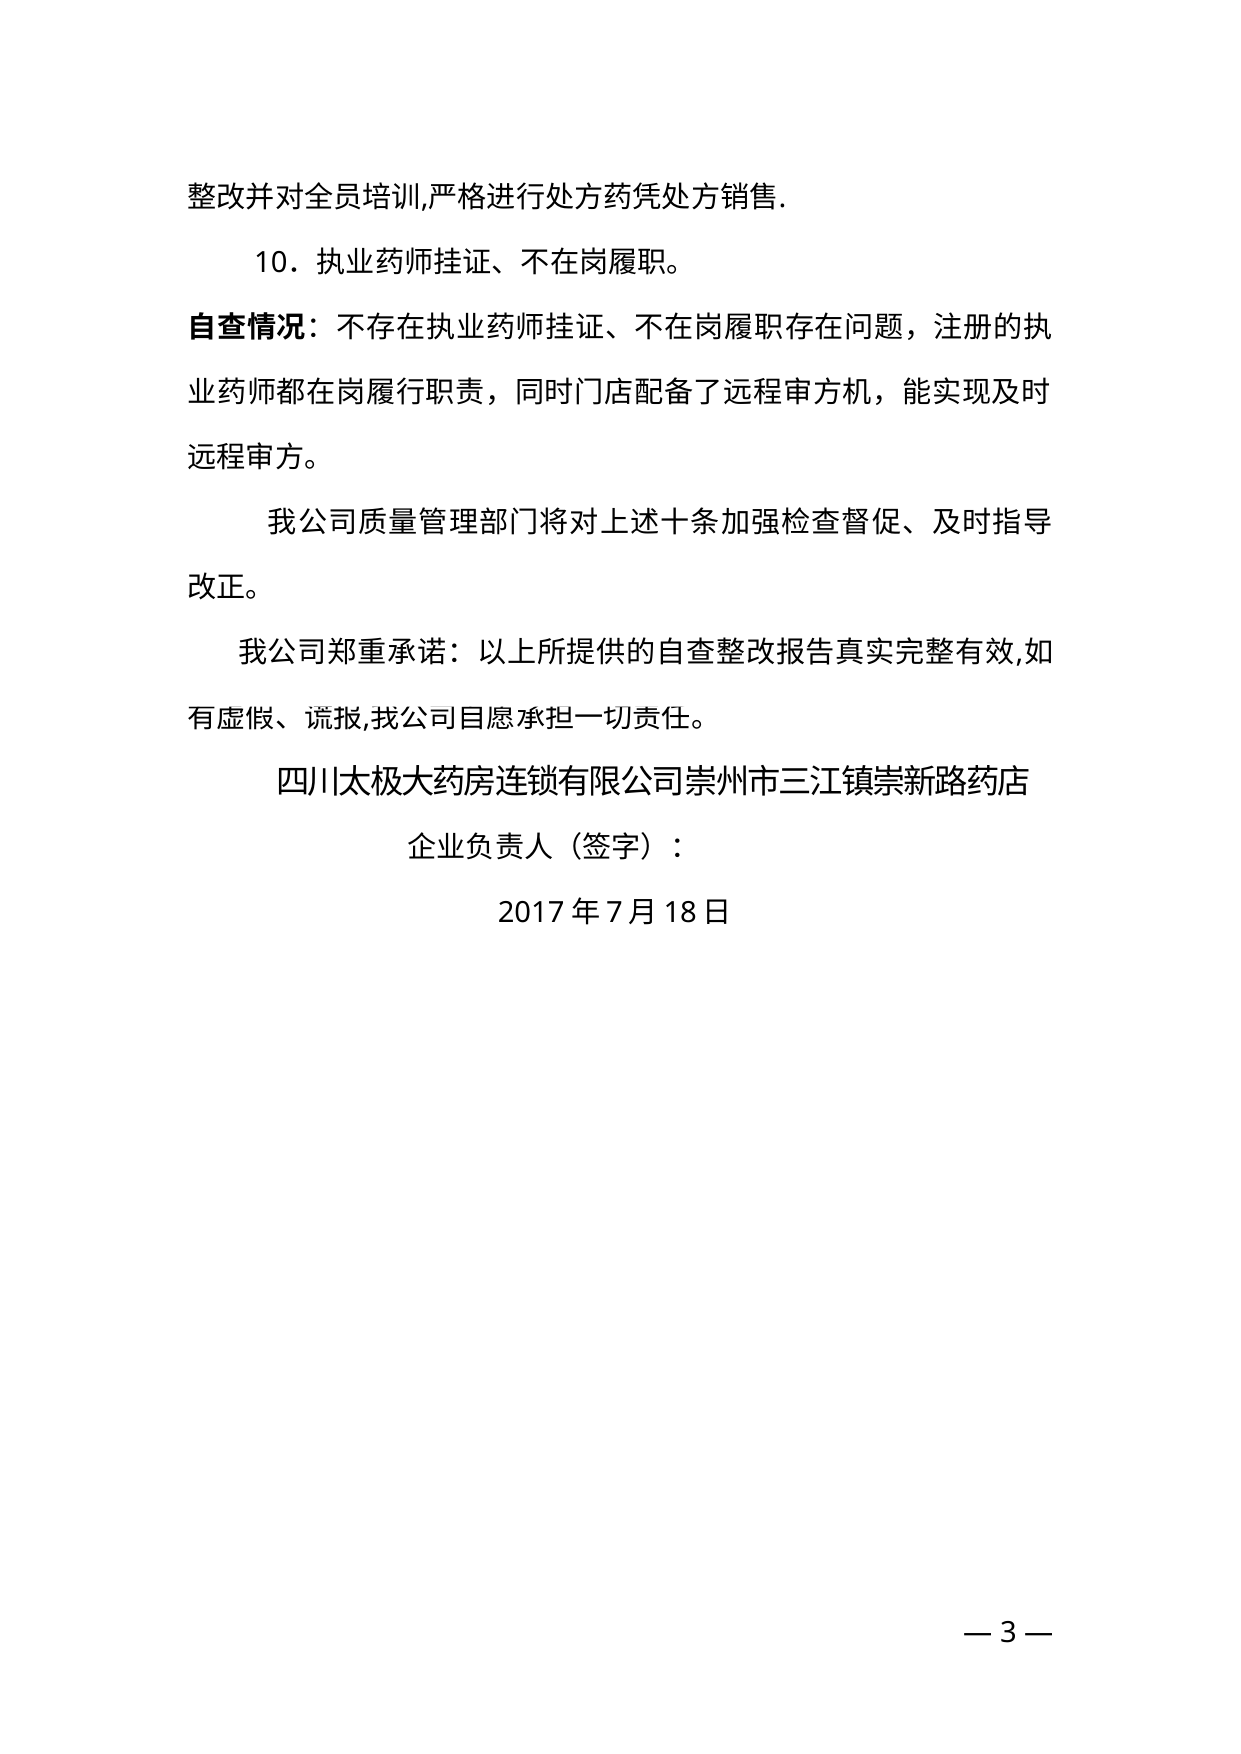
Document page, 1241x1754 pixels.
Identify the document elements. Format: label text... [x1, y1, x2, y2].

text 我公司郑重承诺：以上所提供的自查整改报告真实完整有效,如有虚假、谎报,我公司自愿承担一切责任。 [187, 617, 1053, 702]
text 四川太极大药房连锁有限公司崇州市三江镇崇新路药店 [187, 747, 1053, 812]
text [187, 162, 1053, 227]
text 我公司质量管理部门将对上述十条加强检查督促、及时指导改正。 [187, 487, 1053, 617]
text 我公司郑重承诺：以上所提供的自查整改报告真实完整有效,如有虚假、谎报,我公司自愿承担一切责任。 [187, 707, 1053, 747]
text 自查情况：不存在执业药师挂证、不在岗履职存在问题，注册的执业药师都在岗履行职责，同时门店配备了远程审方机，能实现及时远程审方。 [187, 292, 1053, 487]
list 执业药师挂证、不在岗履职。 [187, 227, 1053, 292]
text 企业负责人（签字）： [187, 812, 1053, 877]
text 2017年7月18日 [187, 877, 1053, 942]
